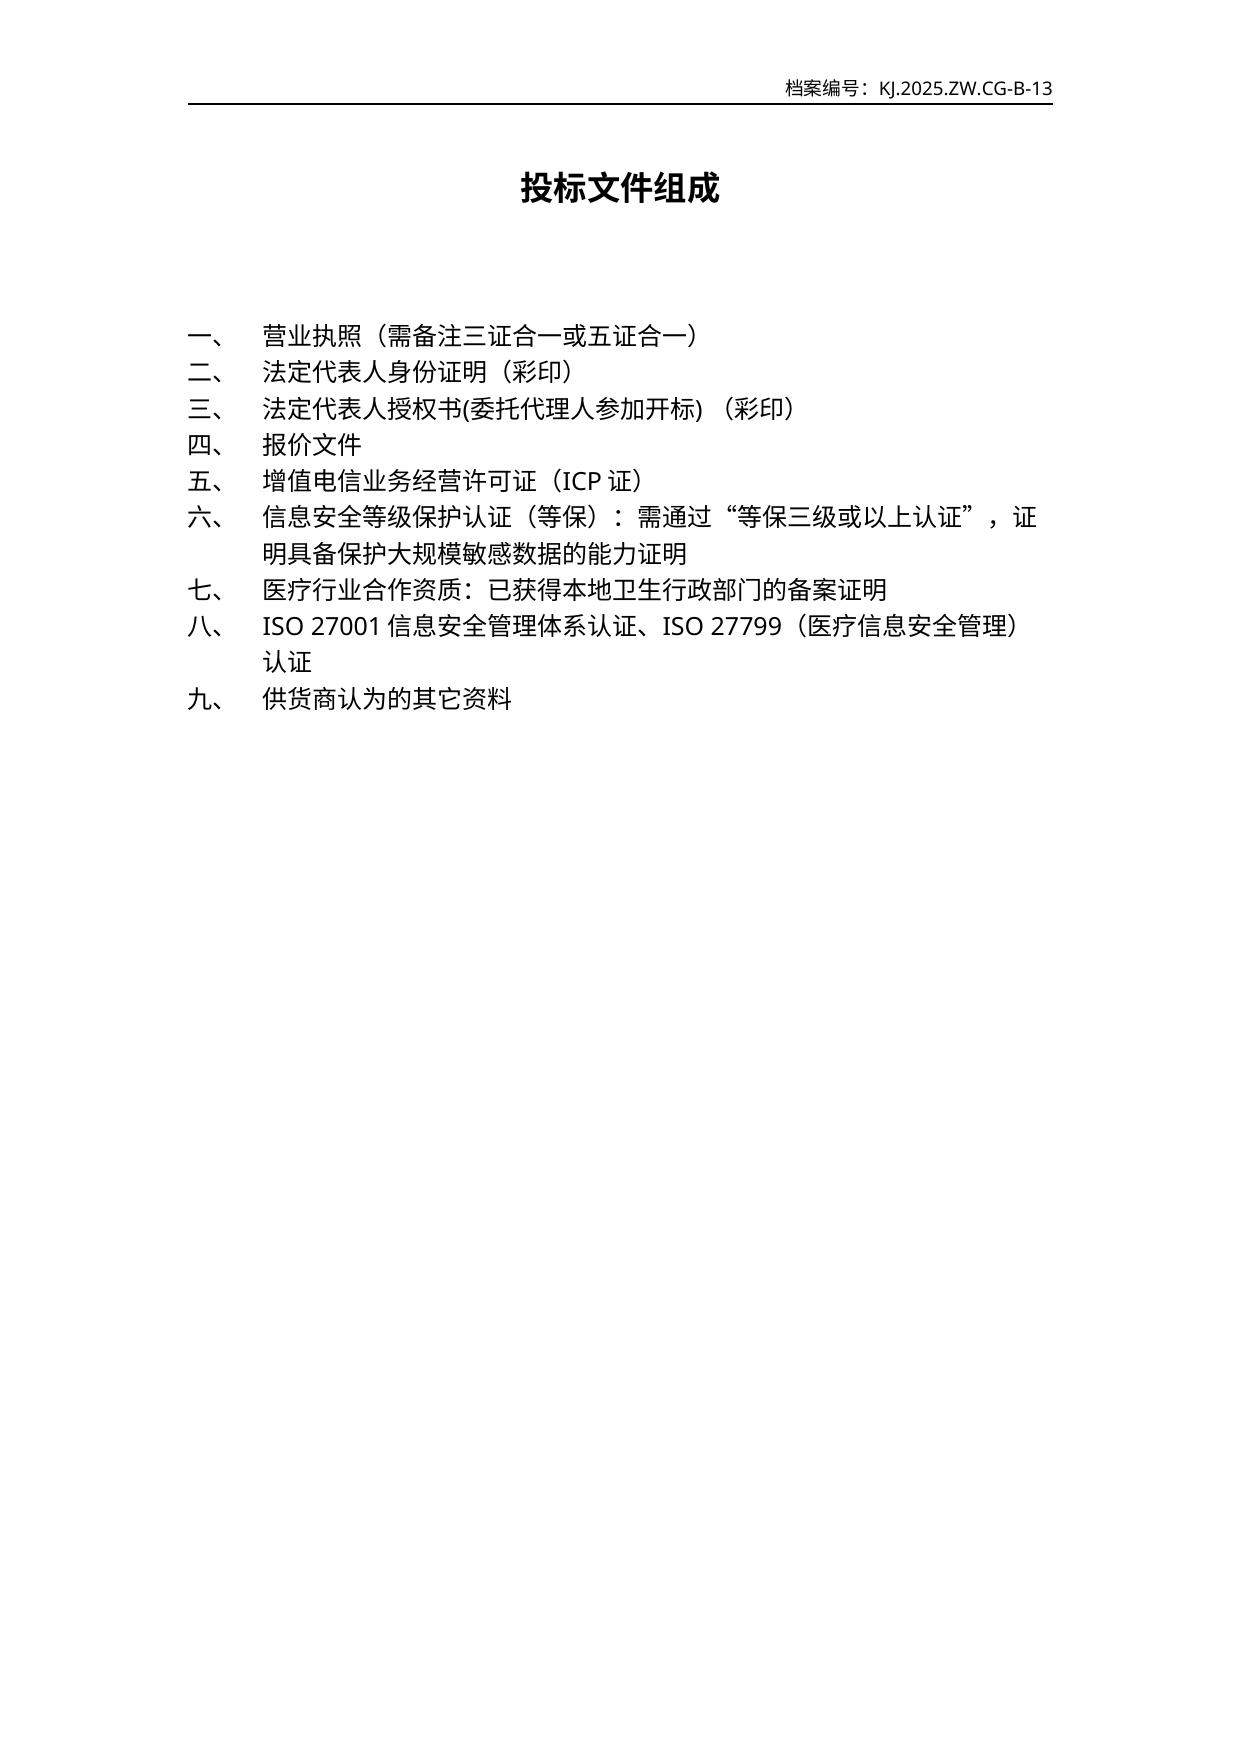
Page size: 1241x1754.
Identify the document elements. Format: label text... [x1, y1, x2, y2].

list 增值电信业务经营许可证（ICP证） [187, 462, 1053, 498]
text 投标文件组成 [187, 150, 1053, 212]
list 信息安全等级保护认证（等保）：需通过“等保三级或以上认证”，证明具备保护大规模敏感数据的能力证明 [187, 498, 1053, 570]
list ISO 27001信息安全管理体系认证、ISO 27799（医疗信息安全管理）认证 [187, 607, 1053, 679]
list 医疗行业合作资质：已获得本地卫生行政部门的备案证明 [187, 570, 1053, 607]
list 法定代表人授权书(委托代理人参加开标) （彩印） [187, 389, 1053, 425]
list 报价文件 [187, 425, 1053, 462]
list 法定代表人身份证明（彩印） [187, 353, 1053, 389]
list 供货商认为的其它资料 [187, 679, 1053, 715]
list 营业执照（需备注三证合一或五证合一） [187, 317, 1053, 353]
